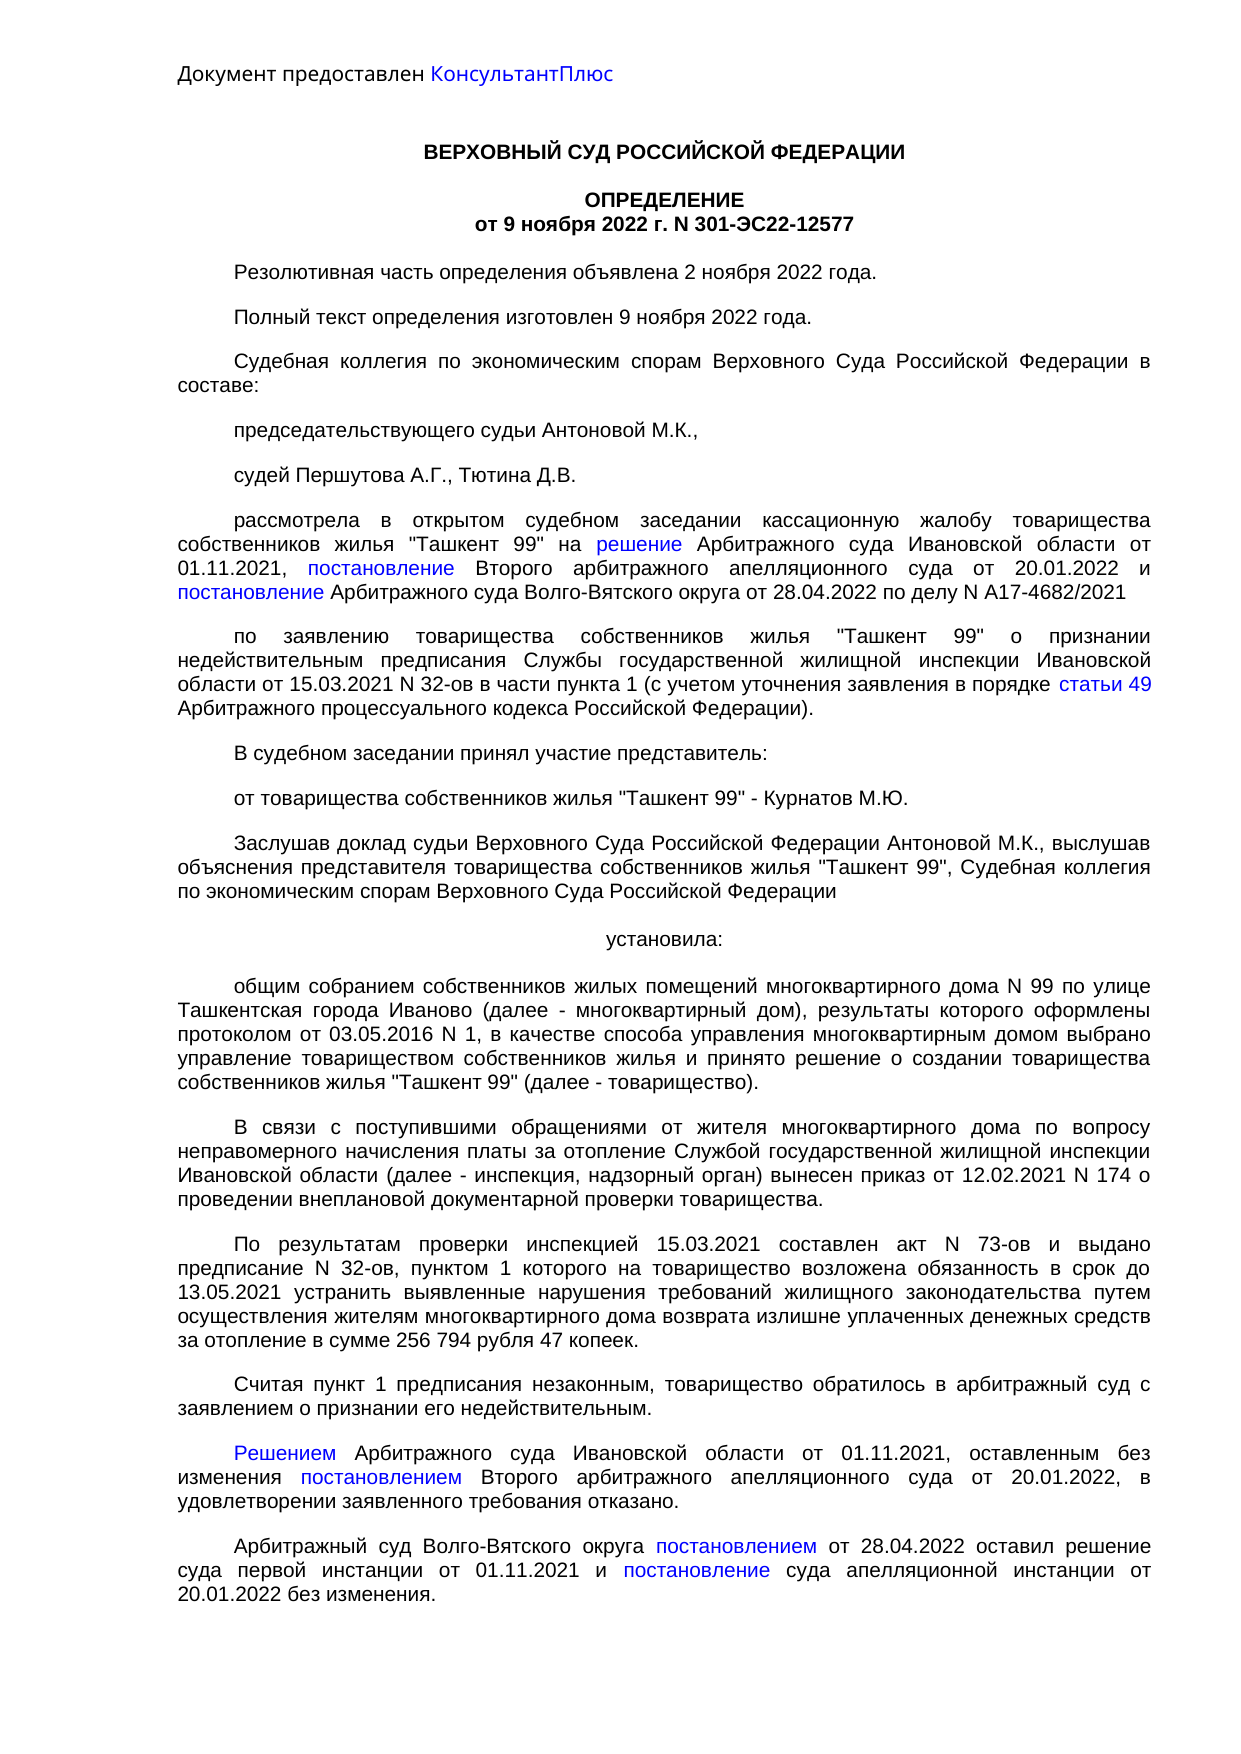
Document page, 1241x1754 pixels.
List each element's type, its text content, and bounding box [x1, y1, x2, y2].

text от товарищества собственников жилья "Ташкент 99" - Курнатов М.Ю. [177, 786, 1152, 810]
text Считая пункт 1 предписания незаконным, товарищество обратилось в арбитражный суд с заявлением о признании его недействительным. [177, 1372, 1152, 1420]
text Заслушав доклад судьи Верховного Суда Российской Федерации Антоновой М.К., выслушав объяснения представителя товарищества собственников жилья "Ташкент 99", Судебная коллегия по экономическим спорам Верховного Суда Российской Федерации [177, 831, 1152, 902]
text по заявлению товарищества собственников жилья "Ташкент 99" о признании недействительным предписания Службы государственной жилищной инспекции Ивановской области от 15.03.2021 N 32-ов в части пункта 1 (с учетом уточнения заявления в порядке статьи 49 Арбитражного процессуального кодекса Российской Федерации). [177, 624, 1152, 720]
text установила: [177, 926, 1152, 950]
text Судебная коллегия по экономическим спорам Верховного Суда Российской Федерации в составе: [177, 349, 1152, 397]
title ВЕРХОВНЫЙ СУД РОССИЙСКОЙ ФЕДЕРАЦИИ [177, 140, 1152, 164]
text В судебном заседании принял участие представитель: [177, 741, 1152, 765]
text Арбитражный суд Волго-Вятского округа постановлением от 28.04.2022 оставил решение суда первой инстанции от 01.11.2021 и постановление суда апелляционной инстанции от 20.01.2022 без изменения. [177, 1534, 1152, 1606]
title Документ предоставлен КонсультантПлюс [177, 59, 1152, 116]
text общим собранием собственников жилых помещений многоквартирного дома N 99 по улице Ташкентская города Иваново (далее - многоквартирный дом), результаты которого оформлены протоколом от 03.05.2016 N 1, в качестве способа управления многоквартирным домом выбрано управление товариществом собственников жилья и принято решение о создании товарищества собственников жилья "Ташкент 99" (далее - товарищество). [177, 974, 1152, 1094]
text Резолютивная часть определения объявлена 2 ноября 2022 года. [177, 260, 1152, 284]
text Решением Арбитражного суда Ивановской области от 01.11.2021, оставленным без изменения постановлением Второго арбитражного апелляционного суда от 20.01.2022, в удовлетворении заявленного требования отказано. [177, 1441, 1152, 1513]
title ОПРЕДЕЛЕНИЕ [177, 188, 1152, 212]
text председательствующего судьи Антоновой М.К., [177, 418, 1152, 442]
text рассмотрела в открытом судебном заседании кассационную жалобу товарищества собственников жилья "Ташкент 99" на решение Арбитражного суда Ивановской области от 01.11.2021, постановление Второго арбитражного апелляционного суда от 20.01.2022 и постановление Арбитражного суда Волго-Вятского округа от 28.04.2022 по делу N А17-4682/2021 [177, 508, 1152, 603]
text Полный текст определения изготовлен 9 ноября 2022 года. [177, 304, 1152, 328]
text В связи с поступившими обращениями от жителя многоквартирного дома по вопросу неправомерного начисления платы за отопление Службой государственной жилищной инспекции Ивановской области (далее - инспекция, надзорный орган) вынесен приказ от 12.02.2021 N 174 о проведении внеплановой документарной проверки товарищества. [177, 1115, 1152, 1211]
text судей Першутова А.Г., Тютина Д.В. [177, 463, 1152, 487]
text По результатам проверки инспекцией 15.03.2021 составлен акт N 73-ов и выдано предписание N 32-ов, пунктом 1 которого на товарищество возложена обязанность в срок до 13.05.2021 устранить выявленные нарушения требований жилищного законодательства путем осуществления жителям многоквартирного дома возврата излишне уплаченных денежных средств за отопление в сумме 256 794 рубля 47 копеек. [177, 1232, 1152, 1351]
title от 9 ноября 2022 г. N 301-ЭС22-12577 [177, 212, 1152, 236]
